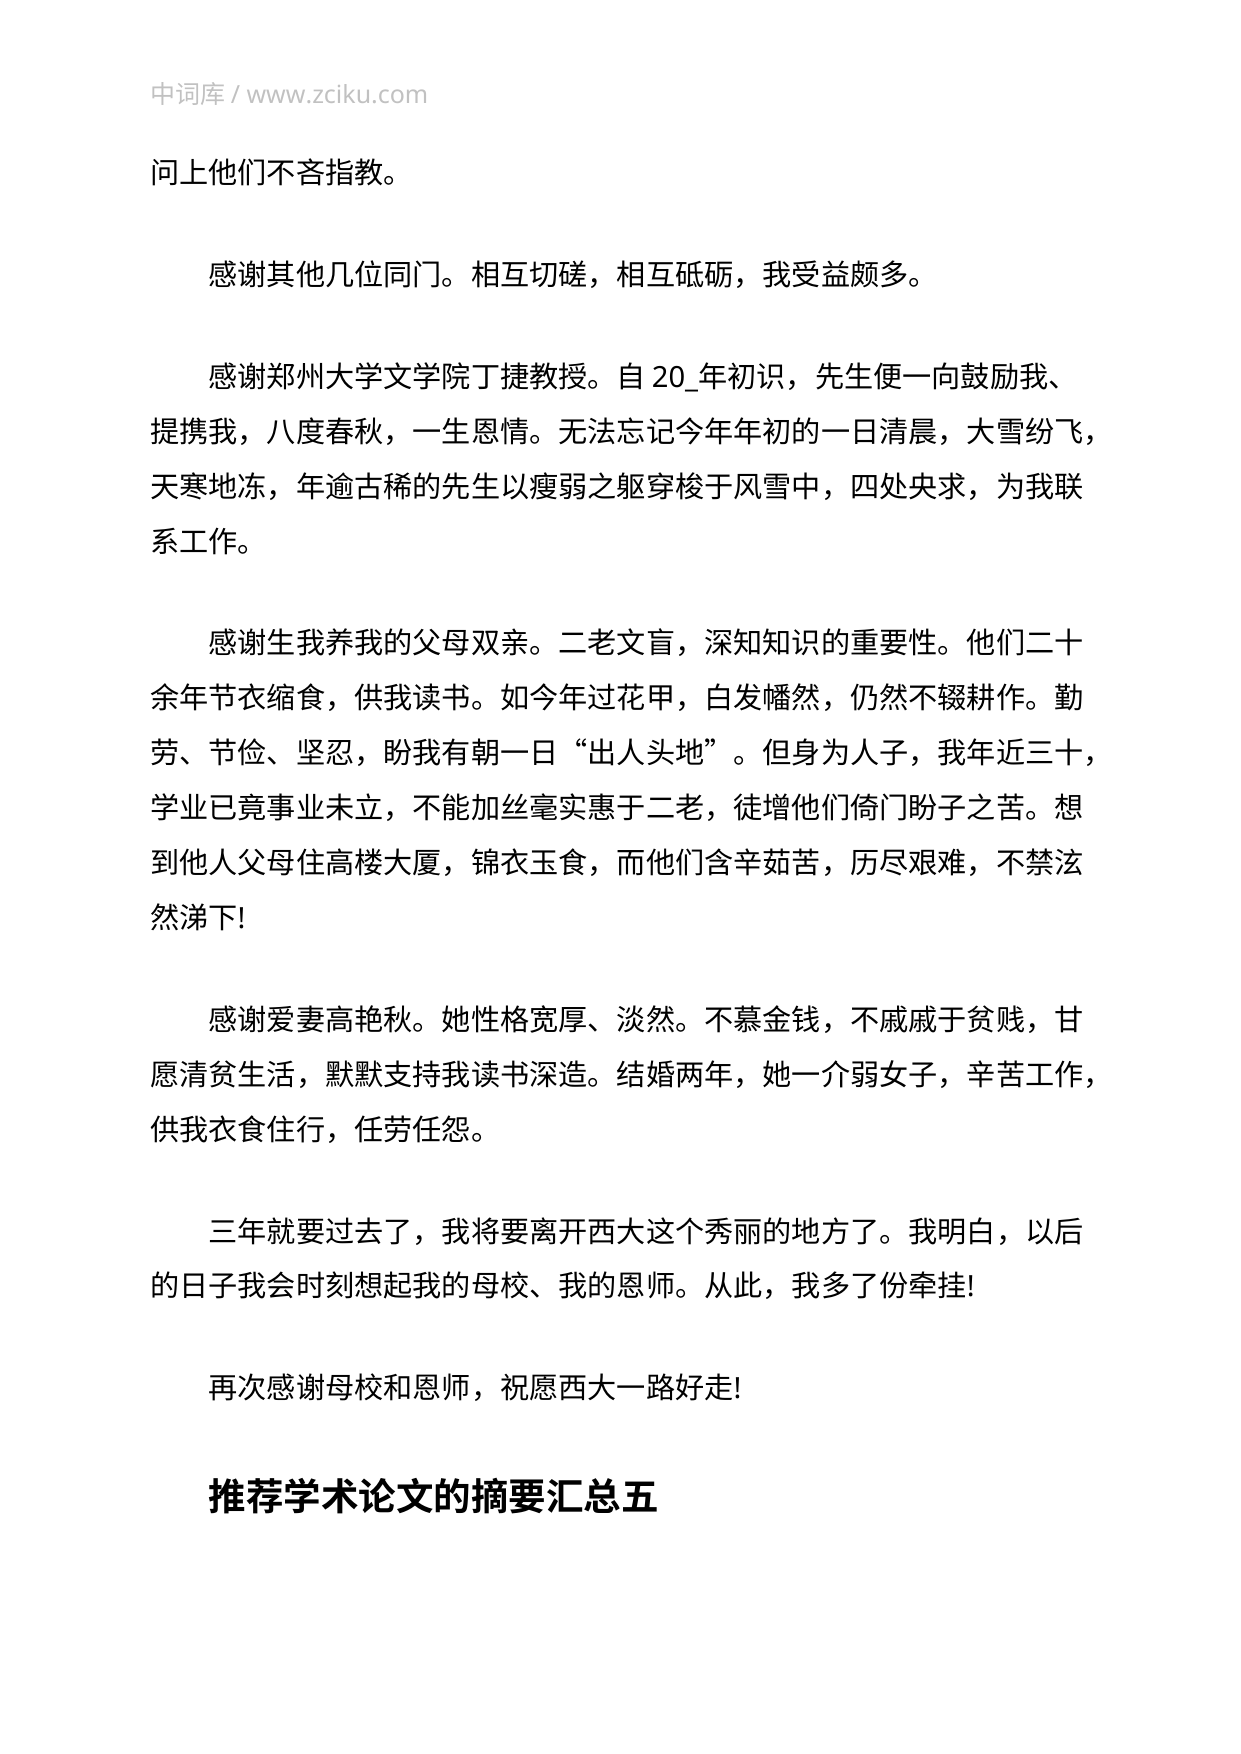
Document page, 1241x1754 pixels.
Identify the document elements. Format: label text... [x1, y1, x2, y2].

text 推荐学术论文的摘要汇总五 [150, 1467, 1090, 1521]
text 感谢爱妻高艳秋。她性格宽厚、淡然。不慕金钱，不戚戚于贫贱，甘愿清贫生活，默默支持我读书深造。结婚两年，她一介弱女子，辛苦工作，供我衣食住行，任劳任怨。 [150, 997, 1090, 1149]
text 感谢生我养我的父母双亲。二老文盲，深知知识的重要性。他们二十余年节衣缩食，供我读书。如今年过花甲，白发幡然，仍然不辍耕作。勤劳、节俭、坚忍，盼我有朝一日“出人头地”。但身为人子，我年近三十，学业已竟事业未立，不能加丝毫实惠于二老，徒增他们倚门盼子之苦。想到他人父母住高楼大厦，锦衣玉食，而他们含辛茹苦，历尽艰难，不禁泫然涕下! [150, 620, 1090, 937]
text 感谢其他几位同门。相互切磋，相互砥砺，我受益颇多。 [150, 252, 1090, 294]
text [150, 150, 1090, 192]
text 再次感谢母校和恩师，祝愿西大一路好走! [150, 1365, 1090, 1407]
text 感谢郑州大学文学院丁捷教授。自20_年初识，先生便一向鼓励我、提携我，八度春秋，一生恩情。无法忘记今年年初的一日清晨，大雪纷飞，天寒地冻，年逾古稀的先生以瘦弱之躯穿梭于风雪中，四处央求，为我联系工作。 [150, 353, 1090, 561]
text 三年就要过去了，我将要离开西大这个秀丽的地方了。我明白，以后的日子我会时刻想起我的母校、我的恩师。从此，我多了份牵挂! [150, 1208, 1090, 1305]
